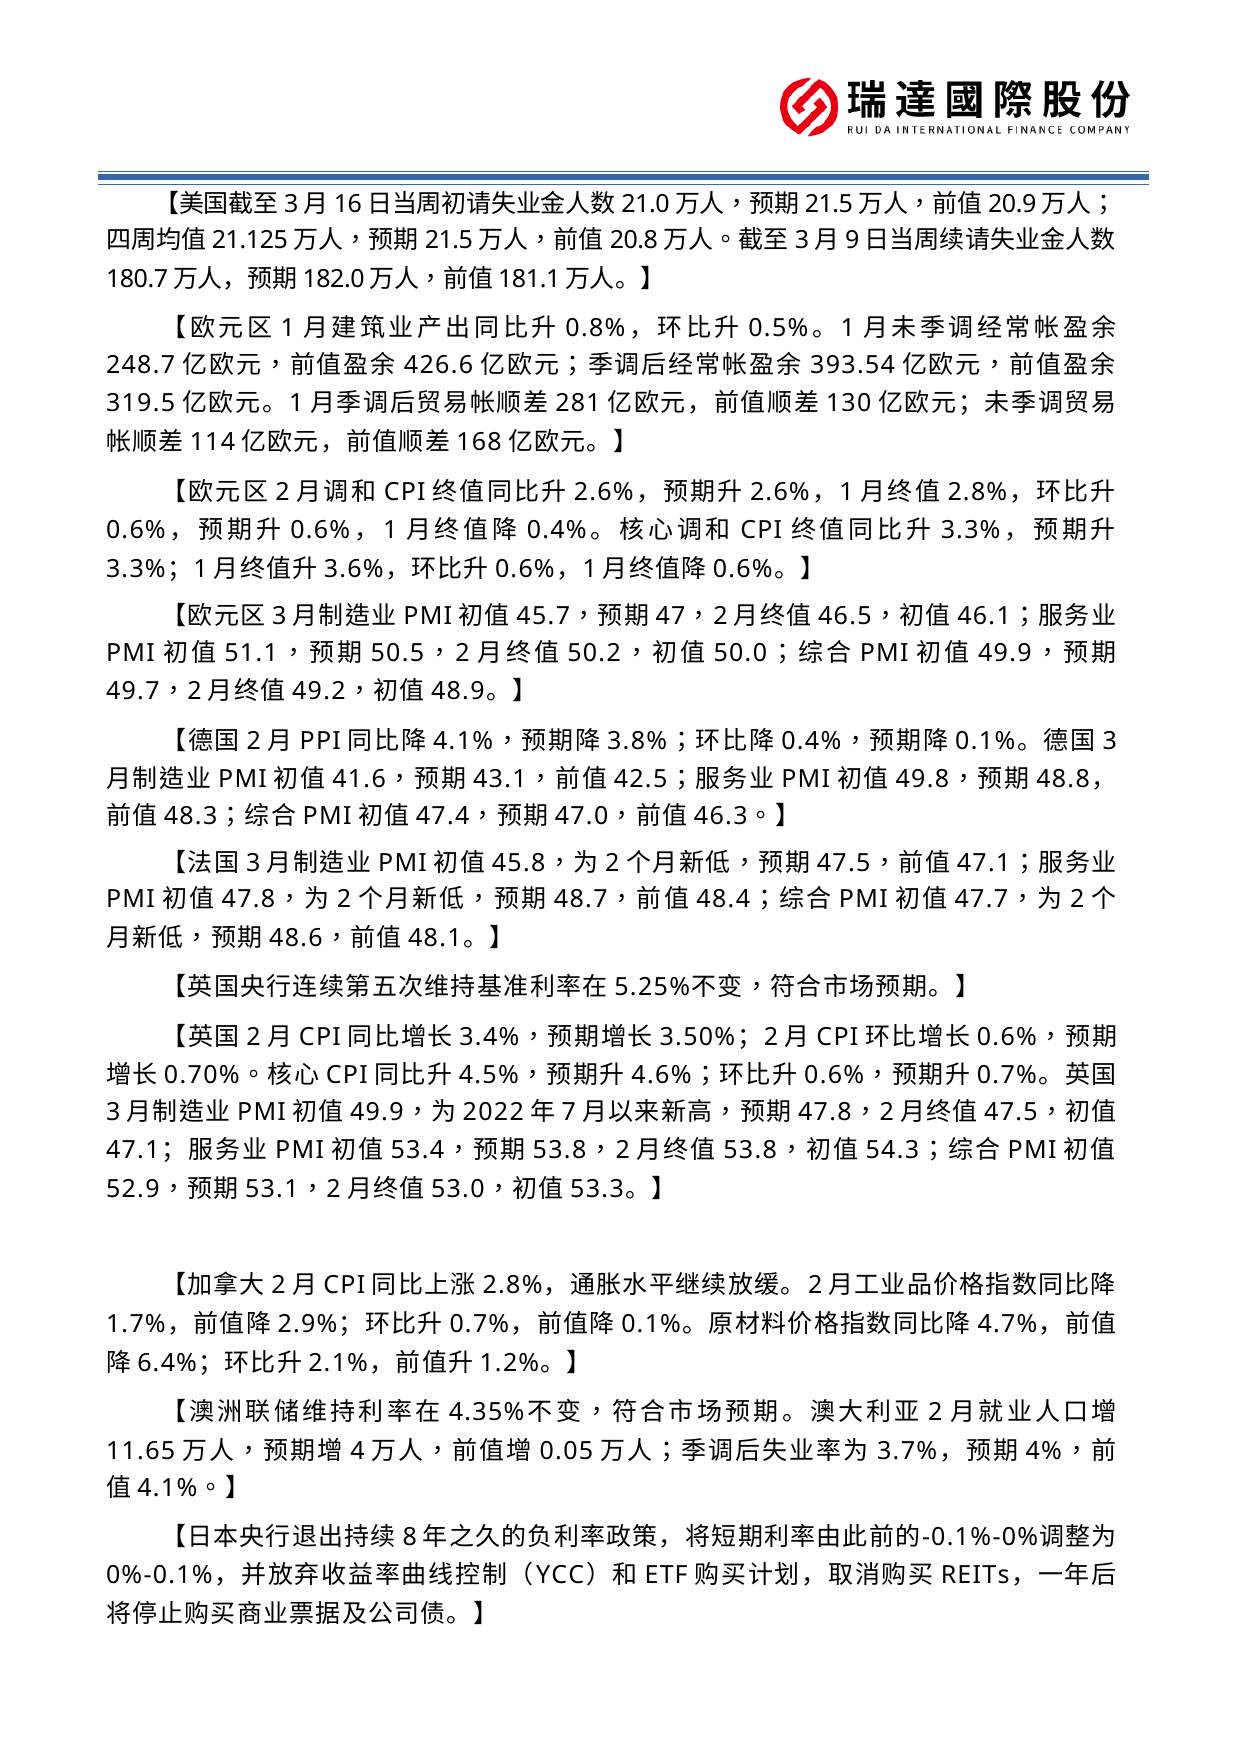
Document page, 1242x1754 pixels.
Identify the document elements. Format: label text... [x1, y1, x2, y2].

text 【德国2月PPI同比降4.1%，预期降3.8%；环比降0.4%，预期降0.1%。德国3月制造业PMI初值41.6，预期43.1，前值42.5；服务业PMI初值49.8，预期48.8，前值48.3；综合PMI初值47.4，预期47.0，前值46.3。】 [106, 720, 1117, 831]
text 【欧元区2月调和CPI终值同比升2.6%，预期升2.6%，1月终值2.8%，环比升0.6%，预期升0.6%，1月终值降0.4%。核心调和CPI终值同比升3.3%，预期升3.3%；1月终值升3.6%，环比升0.6%，1月终值降0.6%。】 [106, 471, 1117, 585]
text 【欧元区3月制造业PMI初值45.7，预期47，2月终值46.5，初值46.1；服务业PMI初值51.1，预期50.5，2月终值50.2，初值50.0；综合PMI初值49.9，预期49.7，2月终值49.2，初值48.9。】 [106, 598, 1117, 707]
text 【加拿大2月CPI同比上涨2.8%，通胀水平继续放缓。2月工业品价格指数同比降1.7%，前值降2.9%；环比升0.7%，前值降0.1%。原材料价格指数同比降4.7%，前值降6.4%；环比升2.1%，前值升1.2%。】 [106, 1265, 1117, 1379]
text 【澳洲联储维持利率在4.35%不变，符合市场预期。澳大利亚2月就业人口增11.65万人，预期增4万人，前值增0.05万人；季调后失业率为3.7%，预期4%，前值4.1%。】 [106, 1392, 1117, 1503]
text 【美国截至3月16日当周初请失业金人数21.0万人，预期21.5万人，前值20.9万人；四周均值21.125万人，预期21.5万人，前值20.8万人。截至3月9日当周续请失业金人数180.7万人，预期182.0万人，前值181.1万人。】 [106, 185, 1117, 294]
text 【英国央行连续第五次维持基准利率在5.25%不变，符合市场预期。】 [106, 967, 1117, 1003]
text 【英国2月CPI同比增长3.4%，预期增长3.50%；2月CPI环比增长0.6%，预期增长0.70%。核心CPI同比升4.5%，预期升4.6%；环比升0.6%，预期升0.7%。英国3月制造业PMI初值49.9，为2022年7月以来新高，预期47.8，2月终值47.5，初值47.1；服务业PMI初值53.4，预期53.8，2月终值53.8，初值54.3；综合PMI初值52.9，预期53.1，2月终值53.0，初值53.3。】 [106, 1016, 1117, 1205]
text 【日本央行退出持续8年之久的负利率政策，将短期利率由此前的-0.1%-0%调整为0%-0.1%，并放弃收益率曲线控制（YCC）和ETF购买计划，取消购买REITs，一年后将停止购买商业票据及公司债。】 [106, 1516, 1117, 1630]
text 【欧元区1月建筑业产出同比升0.8%，环比升0.5%。1月未季调经常帐盈余248.7亿欧元，前值盈余426.6亿欧元；季调后经常帐盈余393.54亿欧元，前值盈余319.5亿欧元。1月季调后贸易帐顺差281亿欧元，前值顺差130亿欧元；未季调贸易帐顺差114亿欧元，前值顺差168亿欧元。】 [106, 308, 1117, 458]
text 【法国3月制造业PMI初值45.8，为2个月新低，预期47.5，前值47.1；服务业PMI初值47.8，为2个月新低，预期48.7，前值48.4；综合PMI初值47.7，为2个月新低，预期48.6，前值48.1。】 [106, 844, 1117, 953]
picture [769, 37, 1141, 171]
